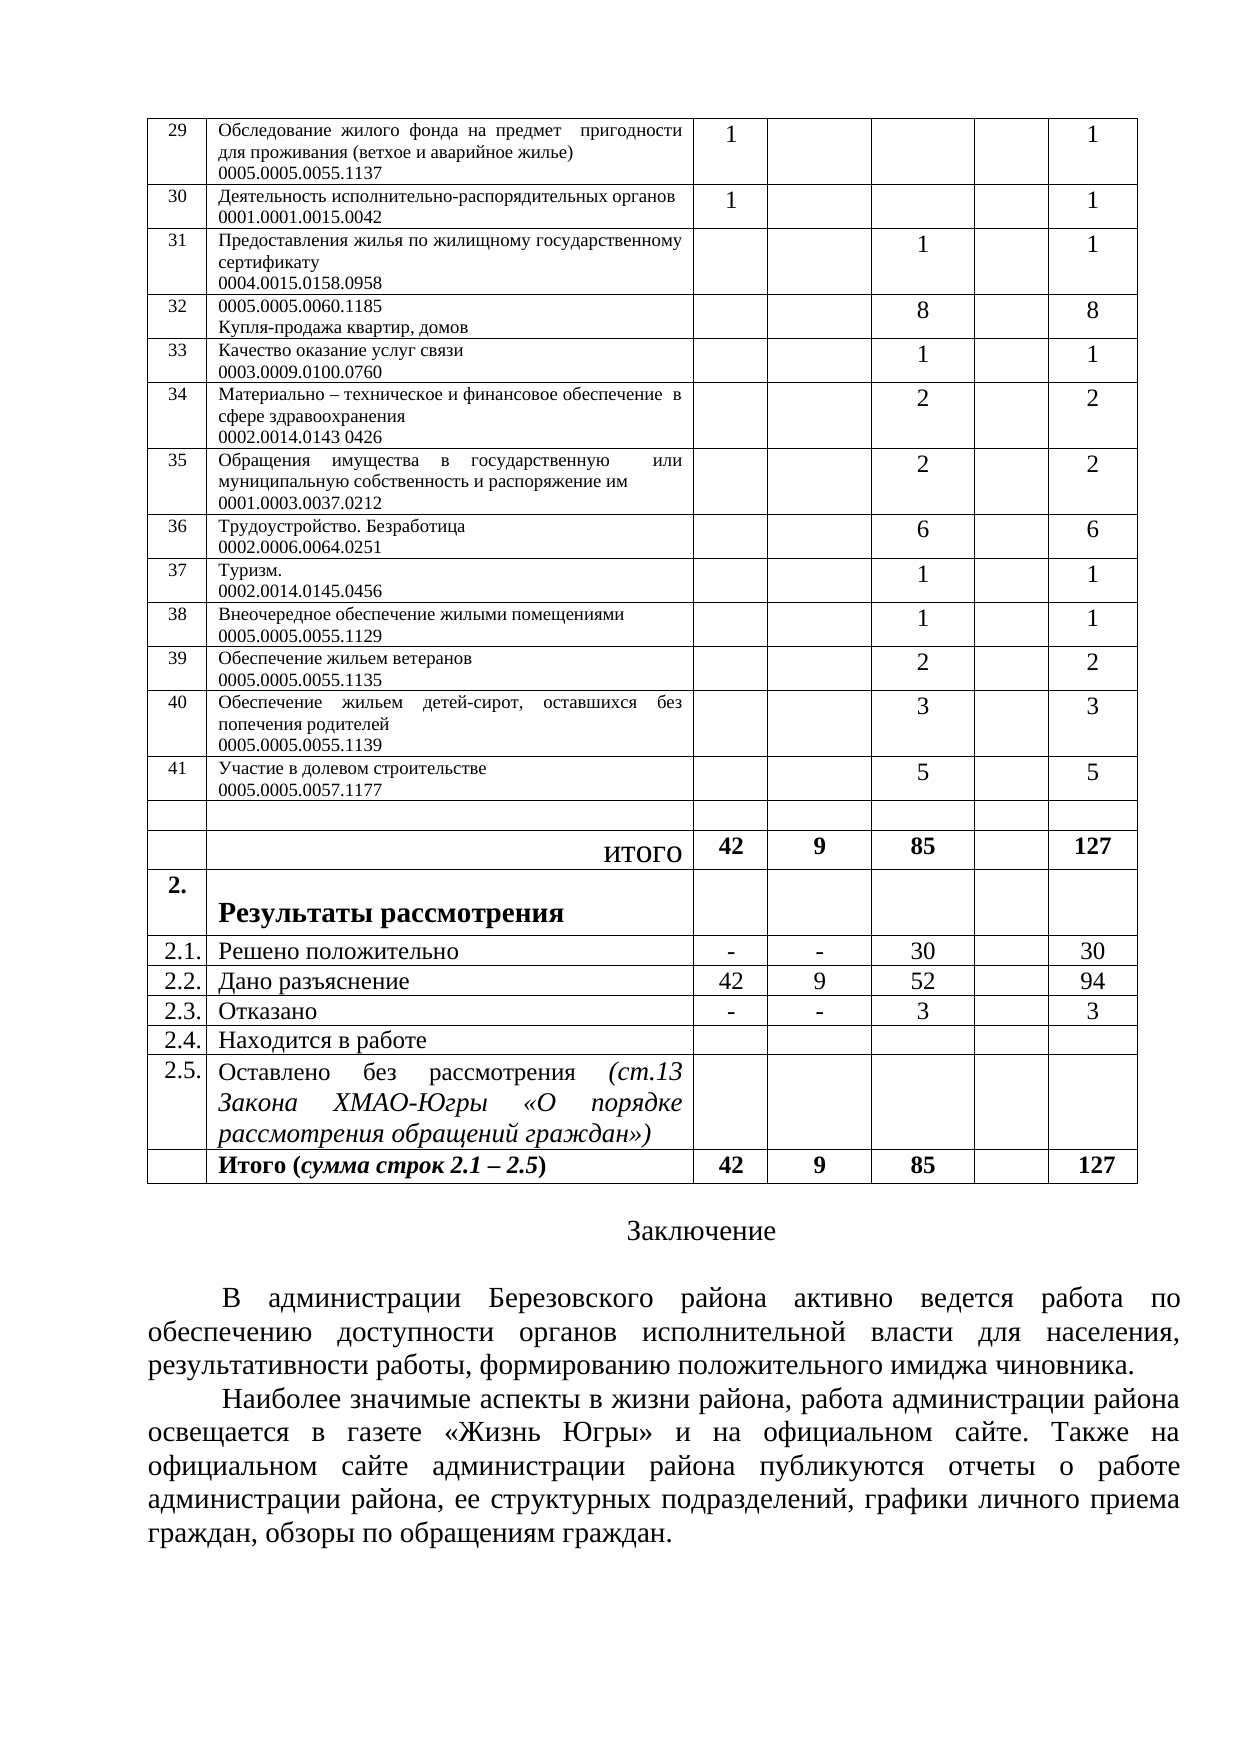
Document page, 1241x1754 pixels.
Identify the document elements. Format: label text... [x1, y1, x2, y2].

table_cell [975, 603, 1048, 646]
table_cell 94 [1049, 966, 1137, 995]
table_cell [694, 757, 767, 800]
table_cell [768, 691, 871, 756]
table_cell - [768, 936, 871, 965]
table_cell 2.5. [148, 1055, 206, 1149]
table_cell 1 [1049, 339, 1137, 382]
table_cell Итого (сумма строк 2.1 – 2.5) [207, 1150, 693, 1183]
table_cell Предоставления жилья по жилищному государственному сертификату 0004.0015.0158.0958 [207, 229, 693, 294]
table_cell 1 [872, 339, 974, 382]
table_cell 1 [1049, 603, 1137, 646]
table_cell 3 [1049, 691, 1137, 756]
table_cell [694, 1026, 767, 1054]
table_cell Обращения имущества в государственную или муниципальную собственность и распоряжение им 0001.0003.0037.0212 [207, 449, 693, 513]
table_cell [975, 996, 1048, 1024]
text Заключение [148, 1213, 1181, 1247]
table_cell Туризм. 0002.0014.0145.0456 [207, 559, 693, 602]
table_cell 2.2. [148, 966, 206, 995]
table_cell [694, 449, 767, 513]
table_cell [975, 295, 1048, 338]
table_cell [975, 936, 1048, 965]
table_cell [975, 119, 1048, 184]
table_cell 1 [1049, 185, 1137, 228]
table_cell [768, 229, 871, 294]
table_cell 0005.0005.0060.1185 Купля-продажа квартир, домов [207, 295, 693, 338]
table_cell 2.4. [148, 1026, 206, 1054]
table_cell [975, 647, 1048, 690]
table_cell [768, 185, 871, 228]
table_cell 1 [694, 185, 767, 228]
table_cell 8 [1049, 295, 1137, 338]
table_cell [1049, 1055, 1137, 1149]
table_cell 6 [1049, 515, 1137, 558]
table_cell 85 [872, 1150, 974, 1183]
table_cell 2 [872, 449, 974, 513]
table_cell 2 [1049, 383, 1137, 448]
table_cell [975, 966, 1048, 995]
table_cell [694, 515, 767, 558]
table_cell 1 [1049, 119, 1137, 184]
table_cell [768, 1055, 871, 1149]
table_cell Качество оказание услуг связи 0003.0009.0100.0760 [207, 339, 693, 382]
table_cell [975, 229, 1048, 294]
table_cell 3 [872, 996, 974, 1024]
table_cell [975, 757, 1048, 800]
table_cell [768, 515, 871, 558]
table_cell [768, 449, 871, 513]
table_cell 2 [872, 647, 974, 690]
table_cell [872, 185, 974, 228]
table_cell 35 [148, 449, 206, 513]
table_cell 6 [872, 515, 974, 558]
table_cell [148, 1150, 206, 1183]
table_cell Результаты рассмотрения [207, 870, 693, 935]
table_cell 8 [872, 295, 974, 338]
table_cell [694, 870, 767, 935]
table_cell [975, 691, 1048, 756]
table_cell 38 [148, 603, 206, 646]
table_cell [768, 119, 871, 184]
table_cell Деятельность исполнительно-распорядительных органов 0001.0001.0015.0042 [207, 185, 693, 228]
table_cell [975, 383, 1048, 448]
table_cell [768, 559, 871, 602]
table_cell [768, 339, 871, 382]
table_cell [872, 119, 974, 184]
table_cell [694, 295, 767, 338]
table_cell Решено положительно [207, 936, 693, 965]
table_cell [975, 515, 1048, 558]
table_cell 2.1. [148, 936, 206, 965]
table_cell 42 [694, 966, 767, 995]
table_cell [768, 603, 871, 646]
table_cell 42 [694, 831, 767, 869]
table_cell [694, 603, 767, 646]
table_cell [1049, 1026, 1137, 1054]
table_cell Материально – техническое и финансовое обеспечение в сфере здравоохранения 0002.0014.0143 0426 [207, 383, 693, 448]
table_cell 36 [148, 515, 206, 558]
table_cell - [694, 936, 767, 965]
table_cell [694, 229, 767, 294]
table_cell 30 [1049, 936, 1137, 965]
text Наиболее значимые аспекты в жизни района, работа администрации района освещается в газете «Жизнь Югры» и на официальном сайте. Также на официальном сайте администрации района публикуются отчеты о работе администрации района, ее структурных подразделений, графики личного приема граждан, обзоры по обращениям граждан. [148, 1381, 1181, 1548]
table_cell [768, 383, 871, 448]
table_cell Трудоустройство. Безработица 0002.0006.0064.0251 [207, 515, 693, 558]
table_cell [975, 801, 1048, 830]
table_cell Обследование жилого фонда на предмет пригодности для проживания (ветхое и аварийное жилье) 0005.0005.0055.1137 [207, 119, 693, 184]
table_cell [207, 801, 693, 830]
table_cell [768, 757, 871, 800]
table_cell [768, 647, 871, 690]
table_cell 32 [148, 295, 206, 338]
table_cell 1 [1049, 559, 1137, 602]
table_cell [1049, 870, 1137, 935]
table_cell 1 [694, 119, 767, 184]
table_cell 5 [1049, 757, 1137, 800]
table_cell [768, 295, 871, 338]
table_cell 3 [1049, 996, 1137, 1024]
table_cell 9 [768, 1150, 871, 1183]
table_cell [975, 1026, 1048, 1054]
table_cell 9 [768, 966, 871, 995]
text В администрации Березовского района активно ведется работа по обеспечению доступности органов исполнительной власти для населения, результативности работы, формированию положительного имиджа чиновника. [148, 1280, 1181, 1381]
table_cell 1 [872, 559, 974, 602]
table_cell Внеочередное обеспечение жилыми помещениями 0005.0005.0055.1129 [207, 603, 693, 646]
table_cell 3 [872, 691, 974, 756]
table_cell [768, 870, 871, 935]
table_cell [975, 831, 1048, 869]
table_cell 33 [148, 339, 206, 382]
table_cell 2 [1049, 647, 1137, 690]
table_cell 2.3. [148, 996, 206, 1024]
table_cell 41 [148, 757, 206, 800]
table_cell [975, 1150, 1048, 1183]
table_cell Отказано [207, 996, 693, 1024]
table_cell 127 [1049, 1150, 1137, 1183]
table_cell [975, 559, 1048, 602]
table_cell 2 [1049, 449, 1137, 513]
table_cell 37 [148, 559, 206, 602]
table_cell 30 [872, 936, 974, 965]
table_cell [1049, 801, 1137, 830]
table_cell [694, 559, 767, 602]
table_cell 2. [148, 870, 206, 935]
table_cell 40 [148, 691, 206, 756]
table_cell [975, 1055, 1048, 1149]
table_cell [975, 449, 1048, 513]
table_cell [872, 870, 974, 935]
table_cell Обеспечение жильем детей-сирот, оставшихся без попечения родителей 0005.0005.0055.1139 [207, 691, 693, 756]
table_cell [694, 691, 767, 756]
table_cell [768, 1026, 871, 1054]
table_cell 42 [694, 1150, 767, 1183]
table_cell [975, 870, 1048, 935]
table_cell [768, 801, 871, 830]
table_cell 34 [148, 383, 206, 448]
table_cell 31 [148, 229, 206, 294]
table_cell [694, 647, 767, 690]
table_cell Участие в долевом строительстве 0005.0005.0057.1177 [207, 757, 693, 800]
table_cell итого [207, 831, 693, 869]
table_cell 30 [148, 185, 206, 228]
table_cell Оставлено без рассмотрения (ст.13 Закона ХМАО-Югры «О порядке рассмотрения обращений граждан») [207, 1055, 693, 1149]
table_cell 29 [148, 119, 206, 184]
table_cell Дано разъяснение [207, 966, 693, 995]
table_cell [975, 185, 1048, 228]
table_cell Находится в работе [207, 1026, 693, 1054]
table_cell 1 [872, 603, 974, 646]
table_cell 1 [1049, 229, 1137, 294]
table_cell - [694, 996, 767, 1024]
table_cell 5 [872, 757, 974, 800]
table_cell [694, 383, 767, 448]
table_cell [694, 1055, 767, 1149]
table_cell [872, 1055, 974, 1149]
table_cell 9 [768, 831, 871, 869]
table_cell 52 [872, 966, 974, 995]
table_cell [694, 801, 767, 830]
table_cell 2 [872, 383, 974, 448]
table_cell [148, 831, 206, 869]
table_cell [975, 339, 1048, 382]
table_cell [694, 339, 767, 382]
table_cell 1 [872, 229, 974, 294]
table_cell - [768, 996, 871, 1024]
table_cell Обеспечение жильем ветеранов 0005.0005.0055.1135 [207, 647, 693, 690]
table_cell [872, 1026, 974, 1054]
table_cell [148, 801, 206, 830]
table_cell 85 [872, 831, 974, 869]
table_cell [872, 801, 974, 830]
table_cell 39 [148, 647, 206, 690]
table_cell 127 [1049, 831, 1137, 869]
